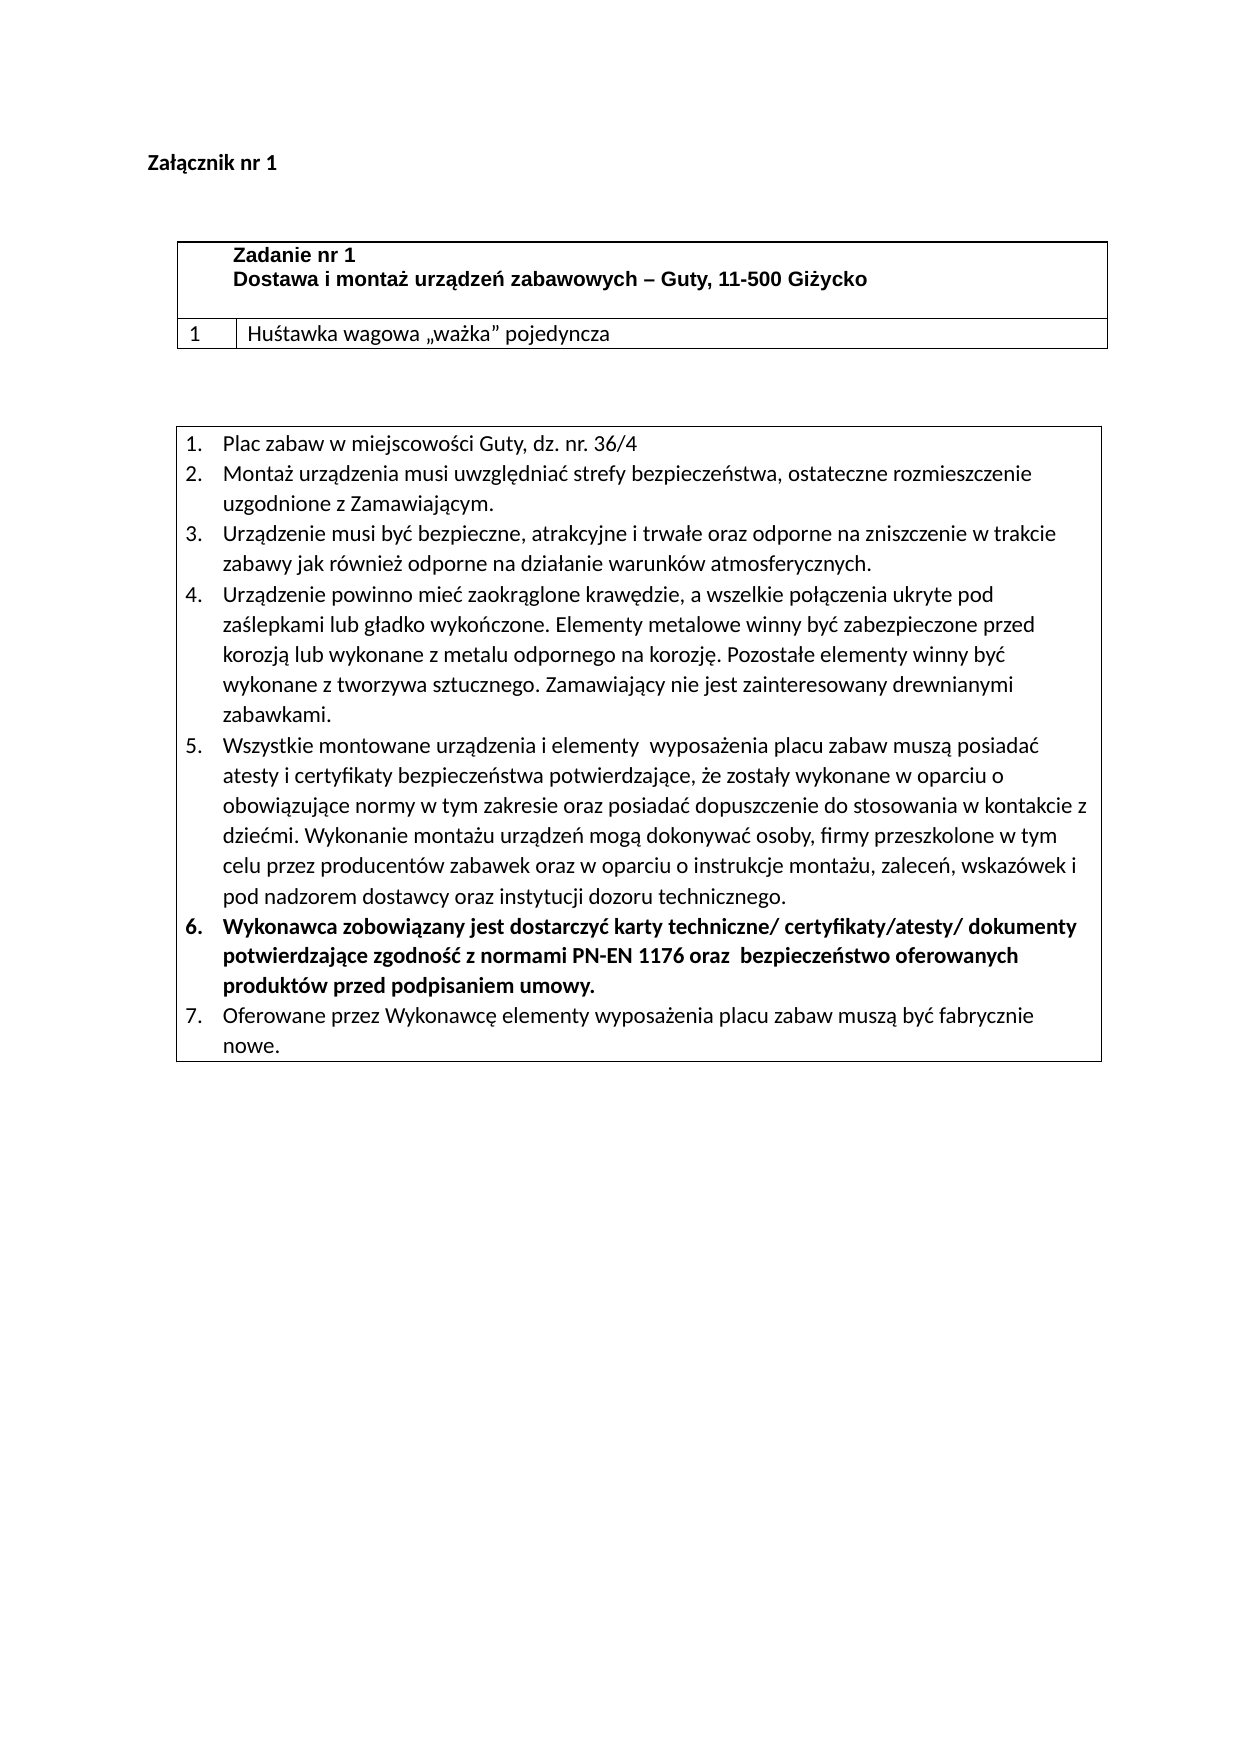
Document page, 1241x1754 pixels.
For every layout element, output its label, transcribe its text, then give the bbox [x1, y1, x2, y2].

list Urządzenie powinno mieć zaokrąglone krawędzie, a wszelkie połączenia ukryte pod zaślepkami lub gładko wykończone. Elementy metalowe winny być zabezpieczone przed korozją lub wykonane z metalu odpornego na korozję. Pozostałe elementy winny być wykonane z tworzywa sztucznego. Zamawiający nie jest zainteresowany drewnianymi zabawkami. [177, 577, 1101, 728]
table_cell Huśtawka wagowa „ważka” pojedyncza [237, 319, 1107, 347]
list Urządzenie musi być bezpieczne, atrakcyjne i trwałe oraz odporne na zniszczenie w trakcie zabawy jak również odporne na działanie warunków atmosferycznych. [177, 516, 1101, 577]
text Załącznik nr 1 [148, 148, 1093, 176]
list Wszystkie montowane urządzenia i elementy wyposażenia placu zabaw muszą posiadać atesty i certyfikaty bezpieczeństwa potwierdzające, że zostały wykonane w oparciu o obowiązujące normy w tym zakresie oraz posiadać dopuszczenie do stosowania w kontakcie z dziećmi. Wykonanie montażu urządzeń mogą dokonywać osoby, firmy przeszkolone w tym celu przez producentów zabawek oraz w oparciu o instrukcje montażu, zaleceń, wskazówek i pod nadzorem dostawcy oraz instytucji dozoru technicznego. [177, 728, 1101, 909]
list Oferowane przez Wykonawcę elementy wyposażenia placu zabaw muszą być fabrycznie nowe. [177, 998, 1101, 1061]
list Plac zabaw w miejscowości Guty, dz. nr. 36/4 [177, 427, 1101, 456]
table_header Zadanie nr 1 Dostawa i montaż urządzeń zabawowych – Guty, 11-500 Giżycko [178, 243, 1107, 318]
list Montaż urządzenia musi uwzględniać strefy bezpieczeństwa, ostateczne rozmieszczenie uzgodnione z Zamawiającym. [177, 456, 1101, 516]
table_cell 1 [178, 319, 236, 347]
list Wykonawca zobowiązany jest dostarczyć karty techniczne/ certyfikaty/atesty/ dokumenty potwierdzające zgodność z normami PN-EN 1176 oraz bezpieczeństwo oferowanych produktów przed podpisaniem umowy. [177, 909, 1101, 998]
